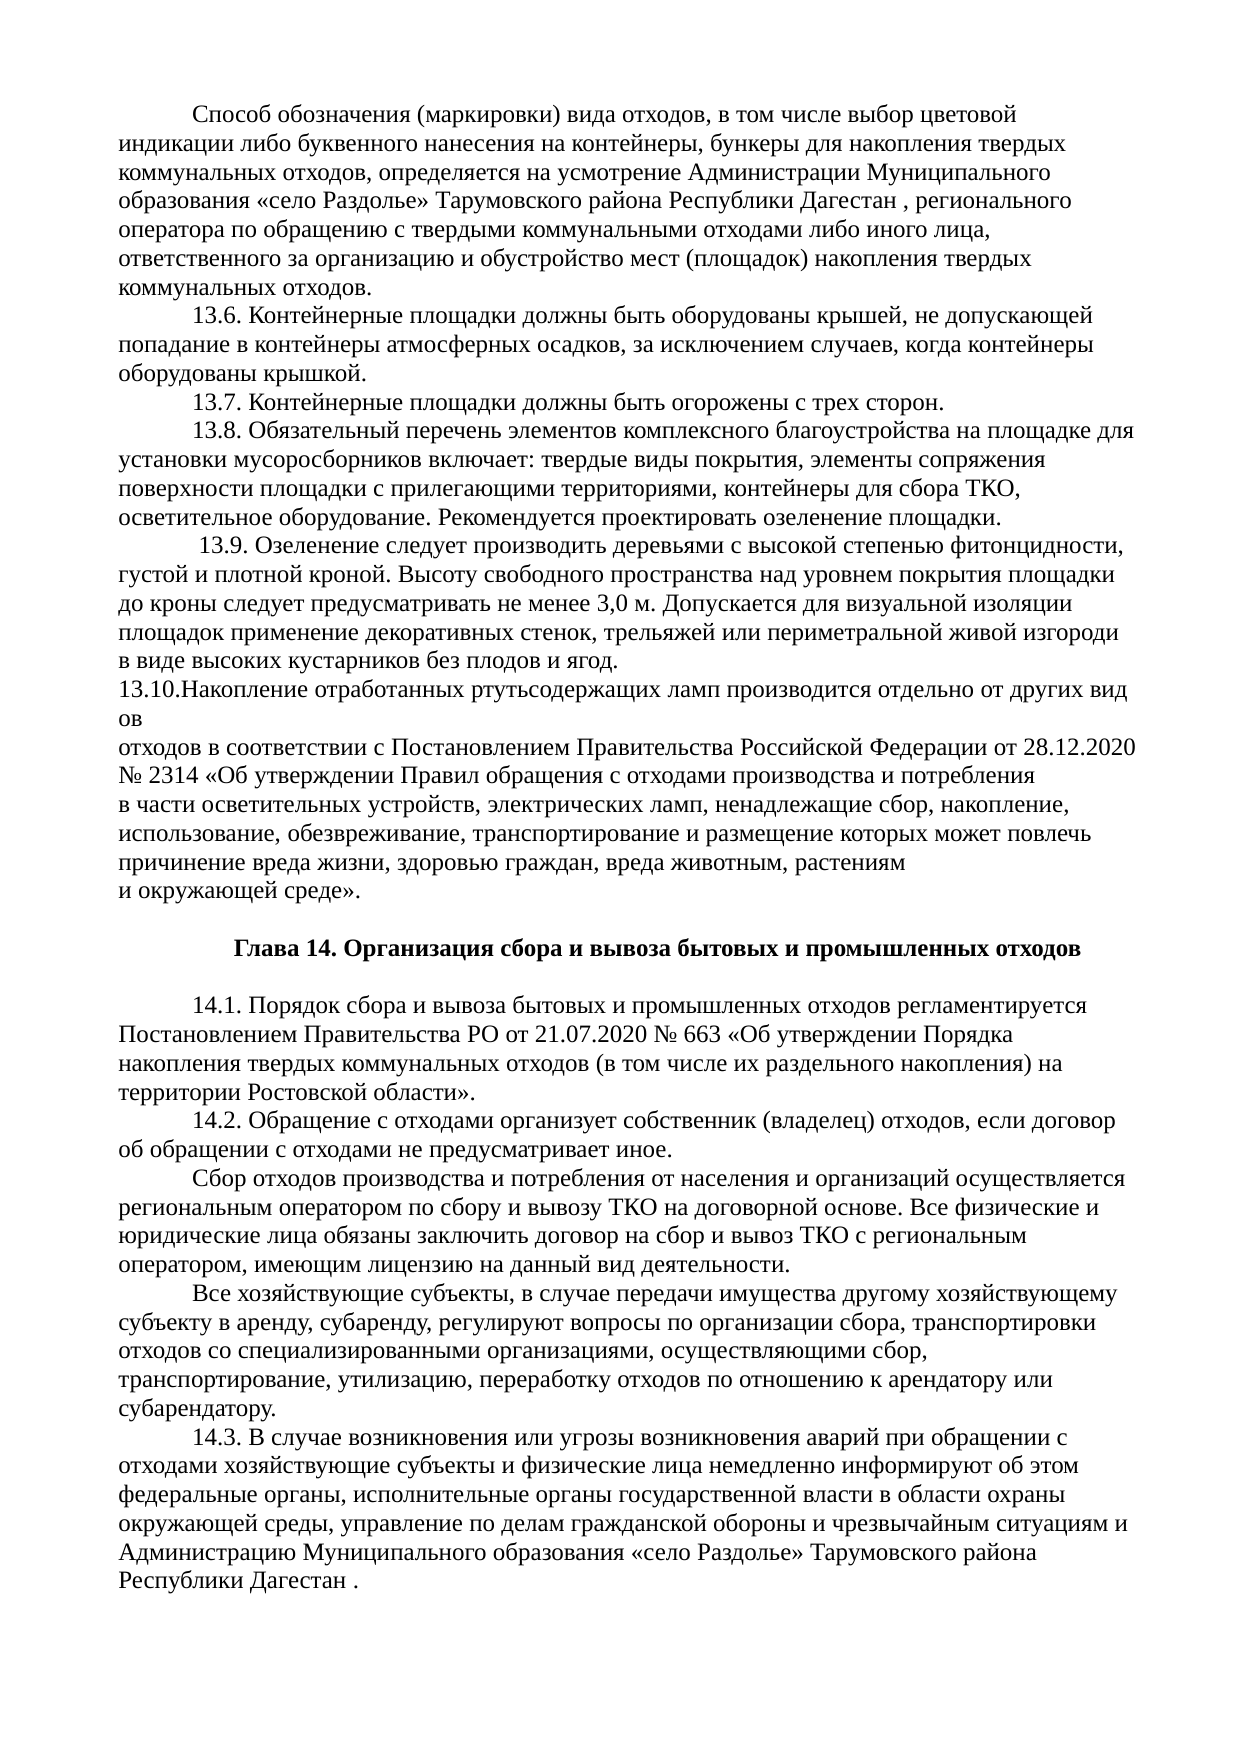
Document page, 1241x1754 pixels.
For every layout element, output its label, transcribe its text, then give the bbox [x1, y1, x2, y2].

text использование, обезвреживание, транспортирование и размещение которых может повлечь [118, 818, 1137, 847]
text Сбор отходов производства и потребления от населения и организаций осуществляется региональным оператором по сбору и вывозу ТКО на договорной основе. Все физические и юридические лица обязаны заключить договор на сбор и вывоз ТКО с региональным оператором, имеющим лицензию на данный вид деятельности. [118, 1163, 1137, 1278]
text причинение вреда жизни, здоровью граждан, вреда животным, растениям и окружающей среде». [118, 847, 1137, 904]
text 14.2. Обращение с отходами организует собственник (владелец) отходов, если договор об обращении с отходами не предусматривает иное. [118, 1105, 1137, 1163]
text 13.7. Контейнерные площадки должны быть огорожены с трех сторон. [118, 387, 1137, 415]
text 13.6. Контейнерные площадки должны быть оборудованы крышей, не допускающей попадание в контейнеры атмосферных осадков, за исключением случаев, когда контейнеры оборудованы крышкой. [118, 300, 1137, 387]
text № 2314 «Об утверждении Правил обращения с отходами производства и потребления в части осветительных устройств, электрических ламп, ненадлежащие сбор, накопление, [118, 760, 1137, 818]
text Глава 14. Организация сбора и вывоза бытовых и промышленных отходов [118, 933, 1137, 962]
text отходов в соответствии с Постановлением Правительства Российской Федерации от 28.12.2020 [118, 732, 1137, 760]
text Способ обозначения (маркировки) вида отходов, в том числе выбор цветовой индикации либо буквенного нанесения на контейнеры, бункеры для накопления твердых коммунальных отходов, определяется на усмотрение Администрации Муниципального образования «село Раздолье» Тарумовского района Республики Дагестан , регионального оператора по обращению с твердыми коммунальными отходами либо иного лица, ответственного за организацию и обустройство мест (площадок) накопления твердых коммунальных отходов. [118, 99, 1137, 300]
text 14.3. В случае возникновения или угрозы возникновения аварий при обращении с отходами хозяйствующие субъекты и физические лица немедленно информируют об этом федеральные органы, исполнительные органы государственной власти в области охраны окружающей среды, управление по делам гражданской обороны и чрезвычайным ситуациям и Администрацию Муниципального образования «село Раздолье» Тарумовского района Республики Дагестан . [118, 1422, 1137, 1594]
text 13.8. Обязательный перечень элементов комплексного благоустройства на площадке для установки мусоросборников включает: твердые виды покрытия, элементы сопряжения поверхности площадки с прилегающими территориями, контейнеры для сбора ТКО, осветительное оборудование. Рекомендуется проектировать озеленение площадки. [118, 415, 1137, 530]
text 13.9. Озеленение следует производить деревьями с высокой степенью фитонцидности, густой и плотной кроной. Высоту свободного пространства над уровнем покрытия площадки до кроны следует предусматривать не менее 3,0 м. Допускается для визуальной изоляции площадок применение декоративных стенок, трельяжей или периметральной живой изгороди в виде высоких кустарников без плодов и ягод. 13.10.Накопление отработанных ртутьсодержащих ламп производится отдельно от других видов [118, 530, 1137, 732]
text Все хозяйствующие субъекты, в случае передачи имущества другому хозяйствующему субъекту в аренду, субаренду, регулируют вопросы по организации сбора, транспортировки отходов со специализированными организациями, осуществляющими сбор, транспортирование, утилизацию, переработку отходов по отношению к арендатору или субарендатору. [118, 1278, 1137, 1422]
text 14.1. Порядок сбора и вывоза бытовых и промышленных отходов регламентируется Постановлением Правительства РО от 21.07.2020 № 663 «Об утверждении Порядка накопления твердых коммунальных отходов (в том числе их раздельного накопления) на территории Ростовской области». [118, 990, 1137, 1105]
